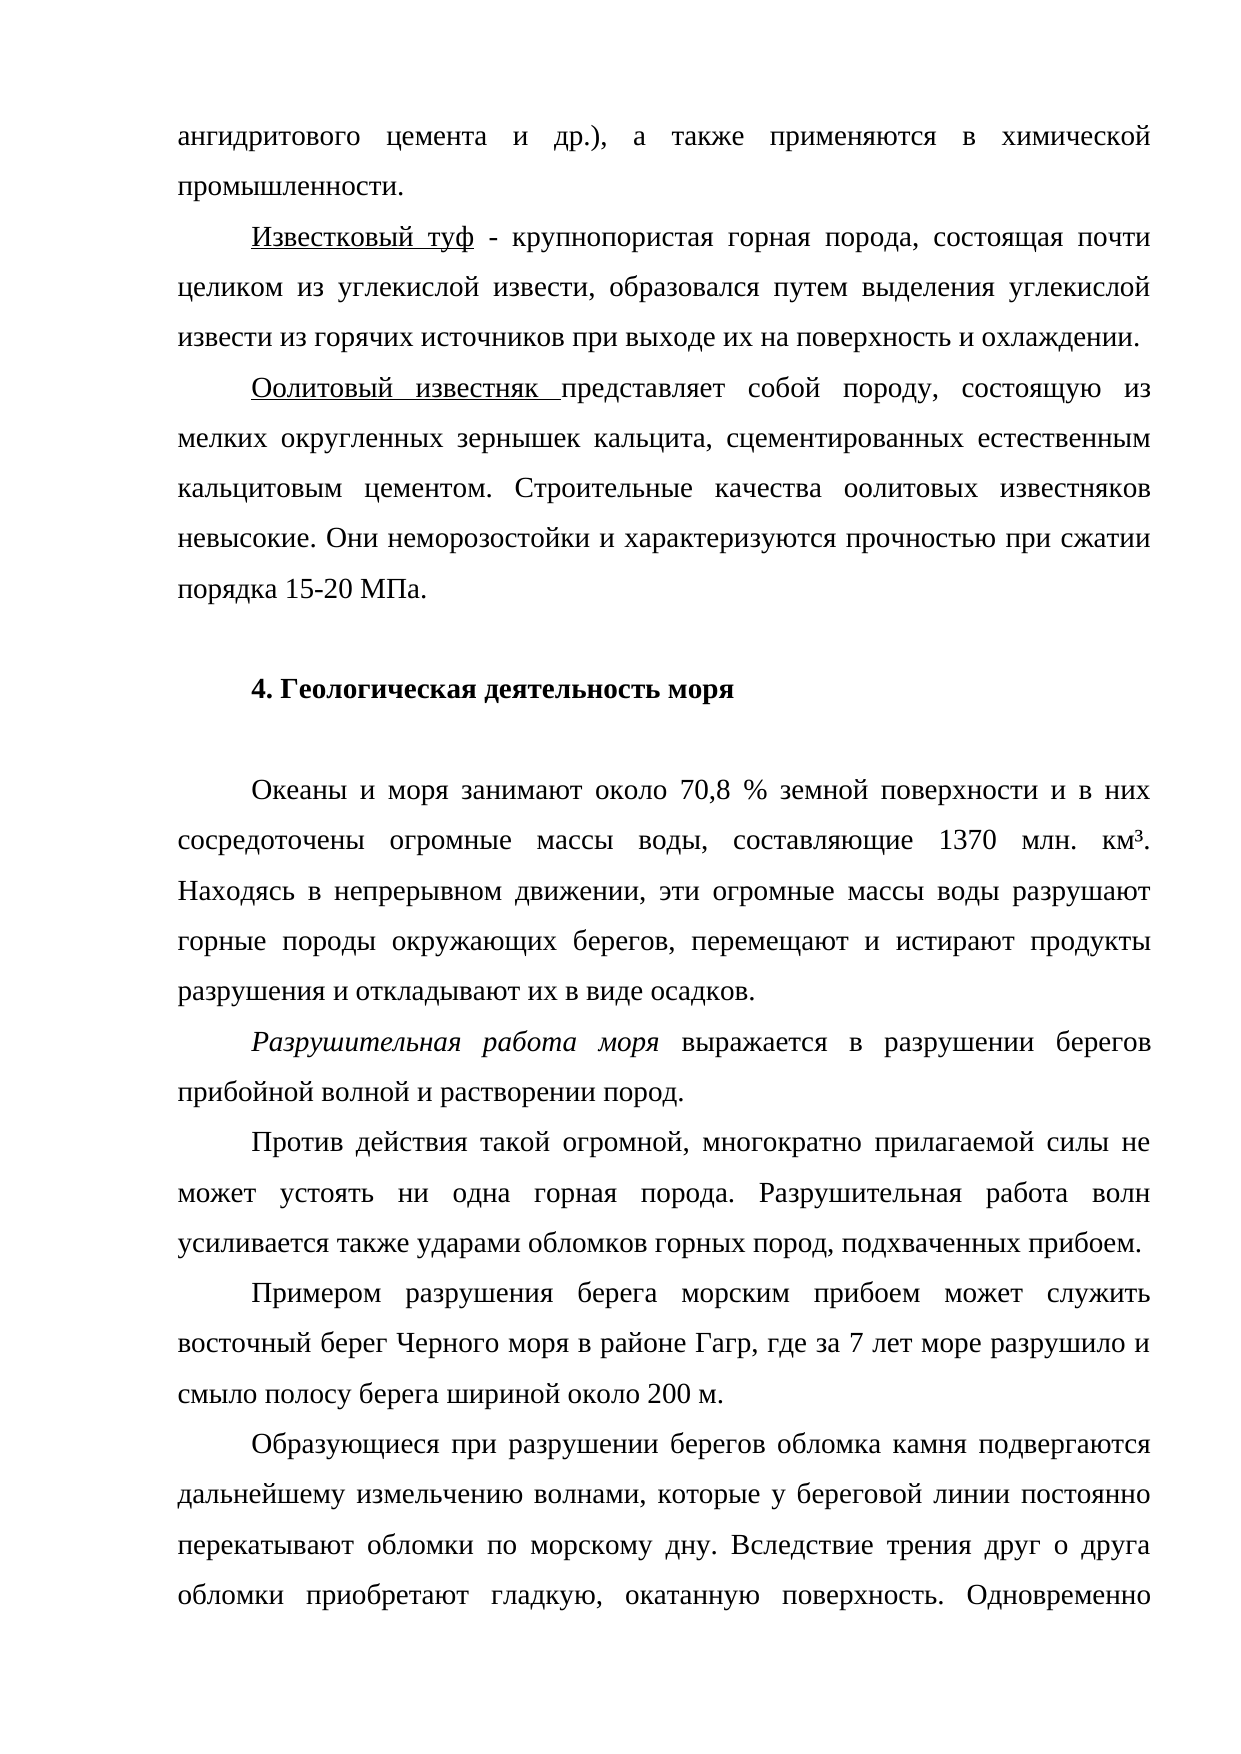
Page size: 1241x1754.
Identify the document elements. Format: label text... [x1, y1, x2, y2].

text Океаны и моря занимают около 70,8 % земной поверхности и в них сосредоточены огромные массы воды, составляющие 1370 млн. км³. Находясь в непрерывном движении, эти огромные массы воды разрушают горные породы окружающих берегов, перемещают и истирают продукты разрушения и откладывают их в виде осадков. [177, 772, 1152, 1007]
text Разрушительная работа моря выражается в разрушении берегов прибойной волной и растворении пород. [177, 1024, 1152, 1108]
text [177, 1426, 1152, 1611]
text 4. Геологическая деятельность моря [177, 672, 1152, 705]
text Примером разрушения берега морским прибоем может служить восточный берег Черного моря в районе Гагр, где за 7 лет море разрушило и смыло полосу берега шириной около 200 м. [177, 1275, 1152, 1409]
text Против действия такой огромной, многократно прилагаемой силы не может устоять ни одна горная порода. Разрушительная работа волн усиливается также ударами обломков горных пород, подхваченных прибоем. [177, 1124, 1152, 1258]
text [177, 118, 1152, 202]
text Известковый туф - крупнопористая горная порода, состоящая почти целиком из углекислой извести, образовался путем выделения углекислой извести из горячих источников при выходе их на поверхность и охлаждении. [177, 219, 1152, 353]
text Оолитовый известняк представляет собой породу, состоящую из мелких округленных зернышек кальцита, сцементированных естественным кальцитовым цементом. Строительные качества оолитовых известняков невысокие. Они неморозостойки и характеризуются прочностью при сжатии порядка 15-20 МПа. [177, 370, 1152, 604]
